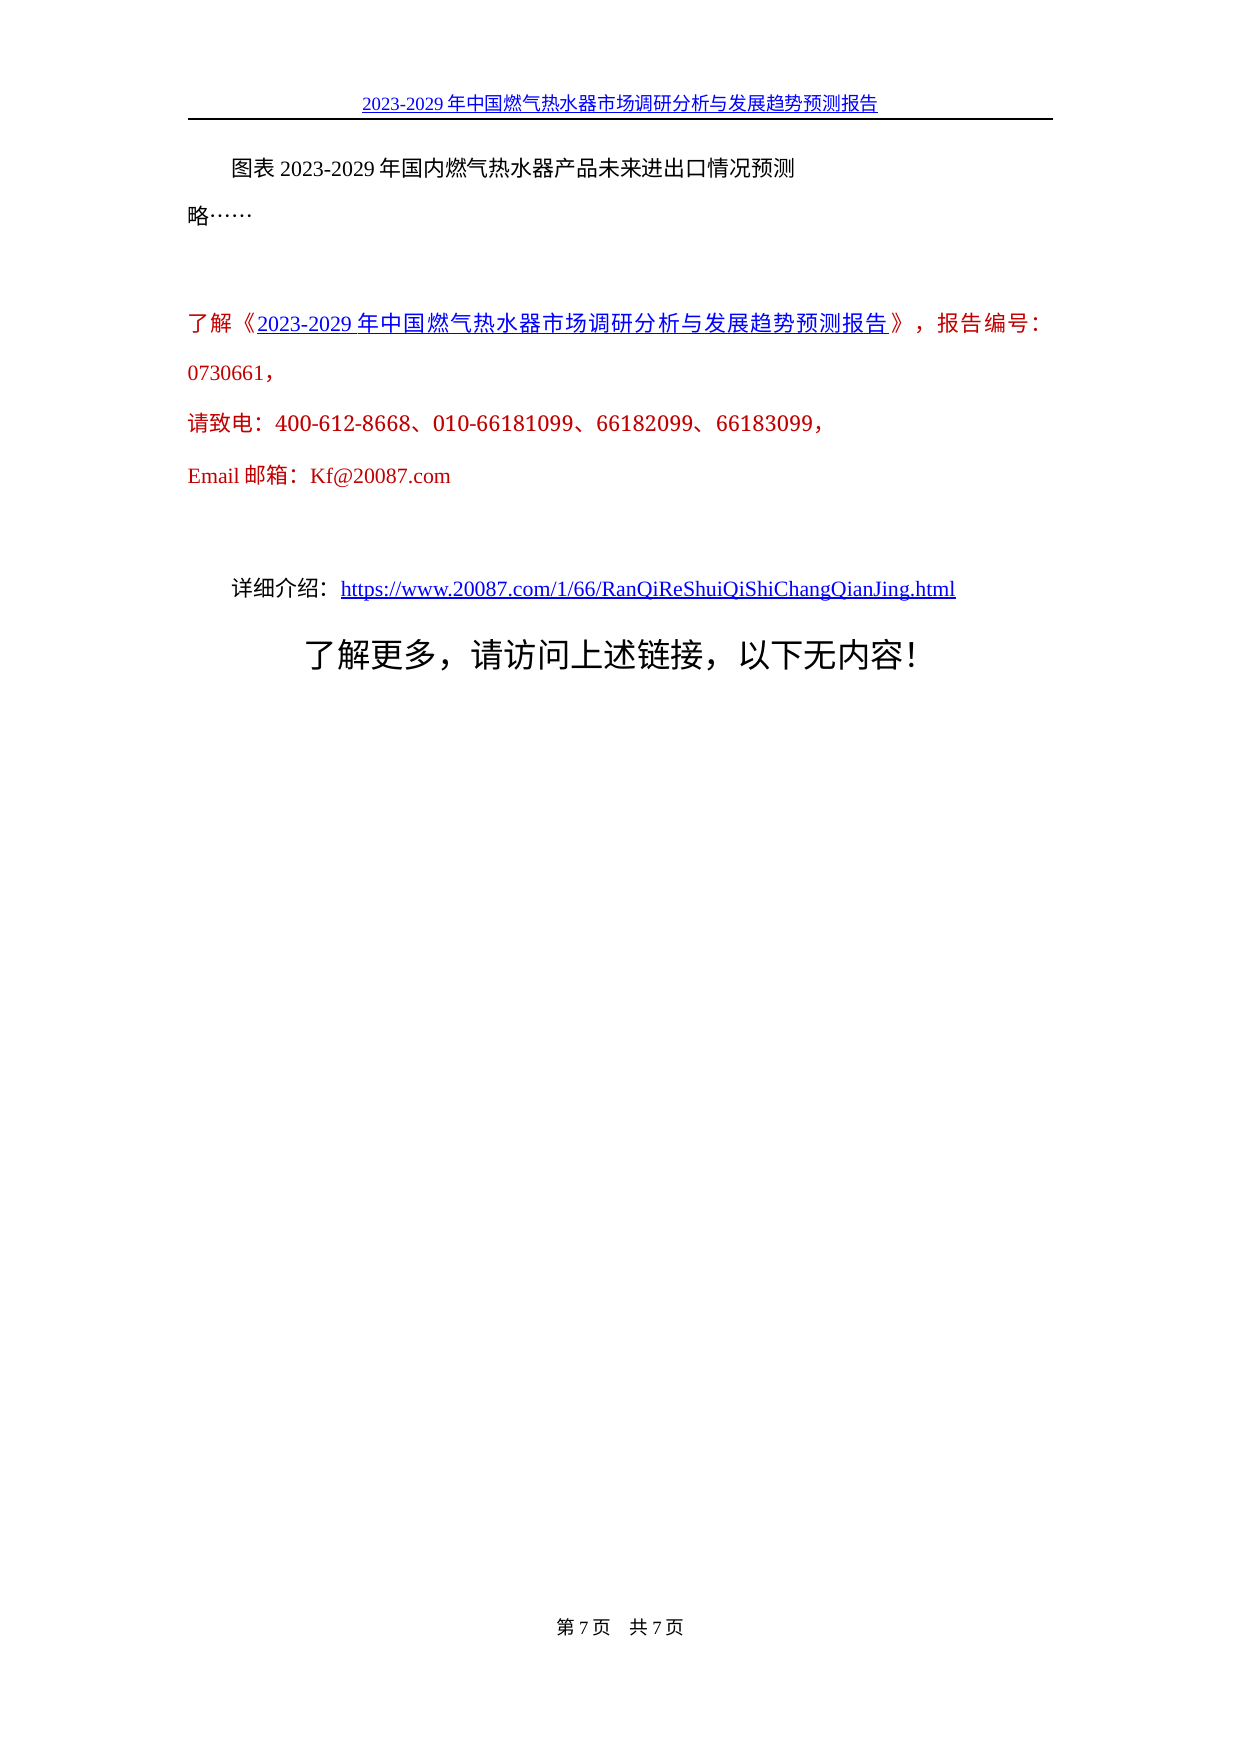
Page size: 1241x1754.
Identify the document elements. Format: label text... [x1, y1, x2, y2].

text 详细介绍：https://www.20087.com/1/66/RanQiReShuiQiShiChangQianJing.html [187, 570, 1053, 603]
text 了解《2023-2029年中国燃气热水器市场调研分析与发展趋势预测报告》，报告编号：0730661， [187, 305, 1053, 387]
title 了解更多，请访问上述链接，以下无内容！ [187, 620, 1053, 685]
text Email邮箱：Kf@20087.com [187, 457, 1053, 490]
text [187, 150, 1053, 231]
text 请致电：400-612-8668、010-66181099、66182099、66183099， [187, 406, 1053, 438]
